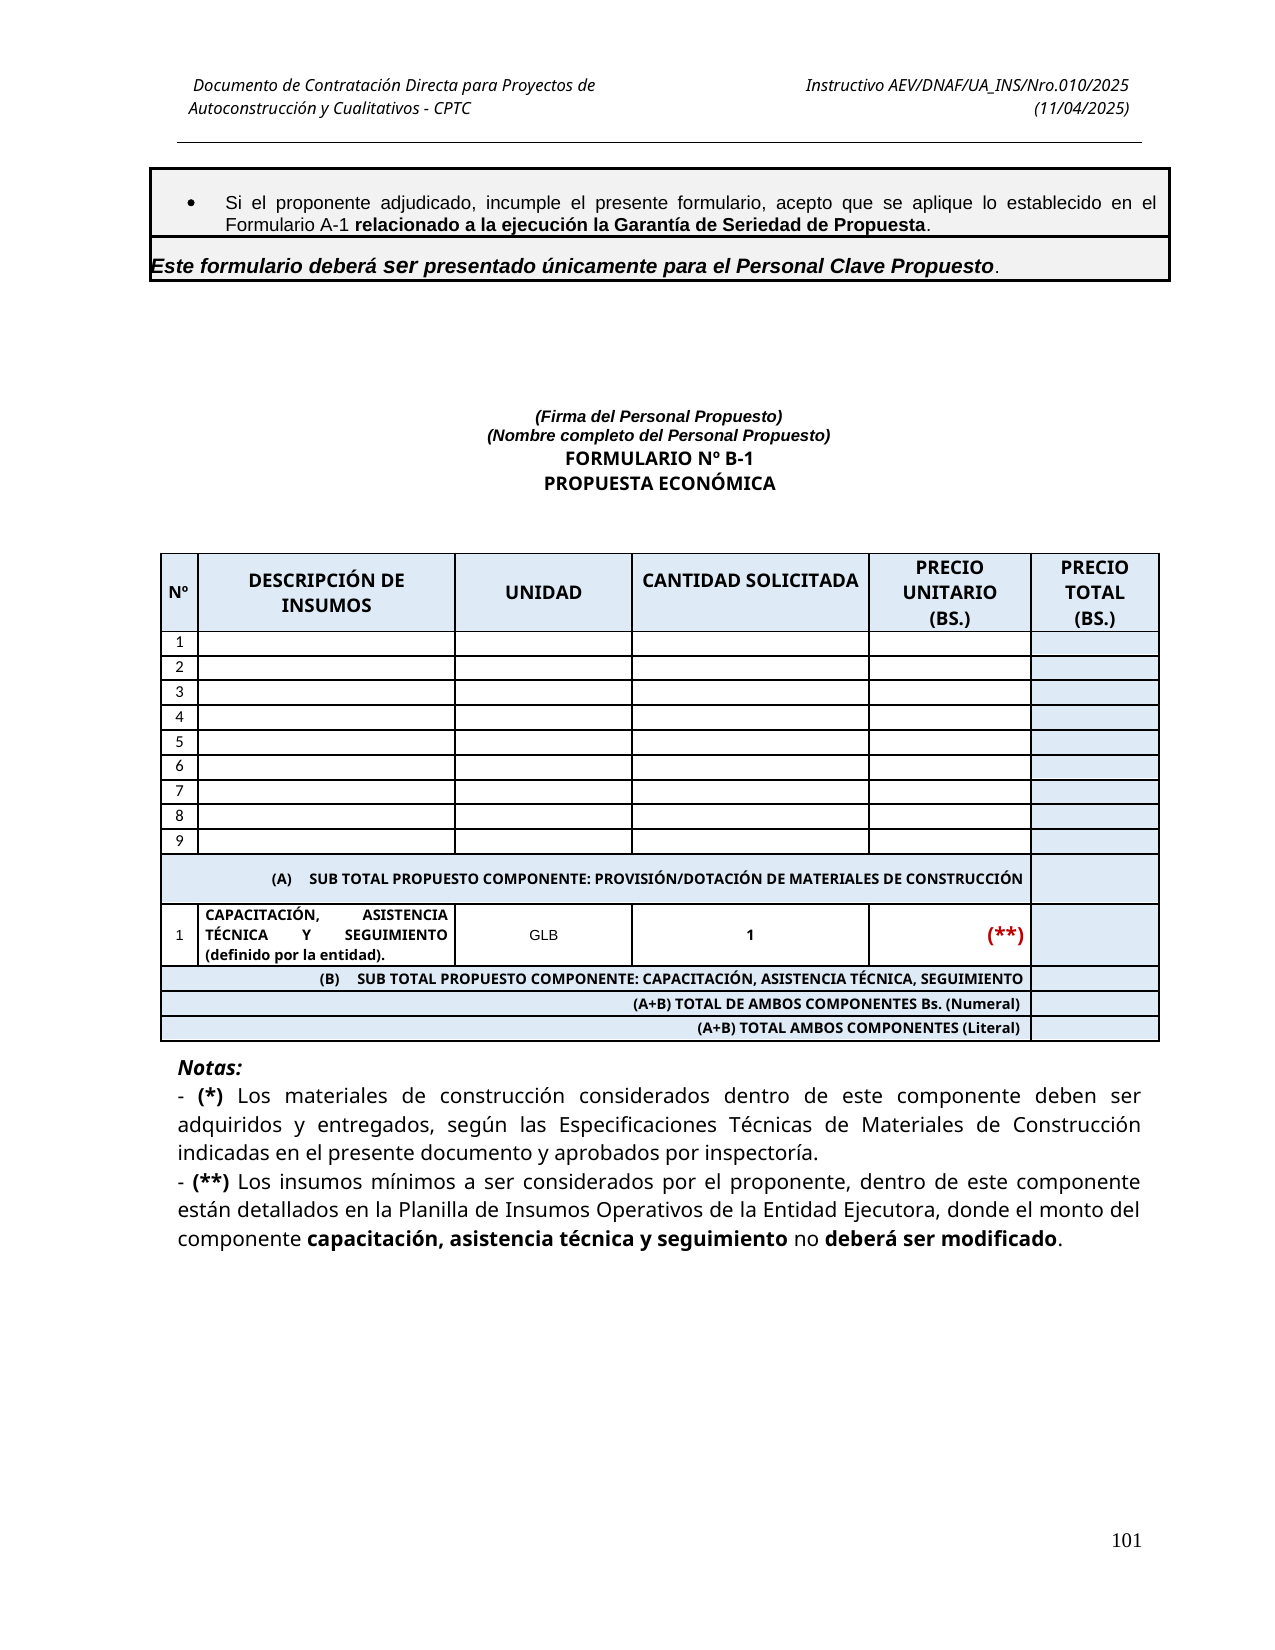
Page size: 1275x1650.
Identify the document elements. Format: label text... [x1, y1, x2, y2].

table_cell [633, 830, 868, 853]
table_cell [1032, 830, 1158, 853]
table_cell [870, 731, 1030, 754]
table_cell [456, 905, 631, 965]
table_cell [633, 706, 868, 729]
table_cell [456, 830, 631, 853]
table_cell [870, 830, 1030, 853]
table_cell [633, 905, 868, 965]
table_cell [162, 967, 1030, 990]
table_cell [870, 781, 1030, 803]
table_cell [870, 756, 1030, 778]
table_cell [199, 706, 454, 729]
text Notas: [177, 1053, 1142, 1081]
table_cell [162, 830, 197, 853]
text - (**) Los insumos mínimos a ser considerados por el proponente, dentro de este componente están detallados en la Planilla de Insumos Operativos de la Entidad Ejecutora, donde el monto del componente capacitación, asistencia técnica y seguimiento no deberá ser modificado. [177, 1167, 1142, 1252]
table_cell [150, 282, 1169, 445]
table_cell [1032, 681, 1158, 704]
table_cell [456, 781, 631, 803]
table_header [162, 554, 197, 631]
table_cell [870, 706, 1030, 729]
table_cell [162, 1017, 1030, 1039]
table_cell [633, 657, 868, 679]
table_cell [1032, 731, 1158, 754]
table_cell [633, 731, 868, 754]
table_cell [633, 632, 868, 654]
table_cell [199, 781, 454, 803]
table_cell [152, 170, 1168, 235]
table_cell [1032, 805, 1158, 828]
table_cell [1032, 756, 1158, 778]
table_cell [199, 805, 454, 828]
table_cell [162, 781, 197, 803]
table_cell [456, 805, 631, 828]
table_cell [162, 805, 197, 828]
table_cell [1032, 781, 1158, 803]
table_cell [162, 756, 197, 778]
text PROPUESTA ECONÓMICA [177, 471, 1142, 496]
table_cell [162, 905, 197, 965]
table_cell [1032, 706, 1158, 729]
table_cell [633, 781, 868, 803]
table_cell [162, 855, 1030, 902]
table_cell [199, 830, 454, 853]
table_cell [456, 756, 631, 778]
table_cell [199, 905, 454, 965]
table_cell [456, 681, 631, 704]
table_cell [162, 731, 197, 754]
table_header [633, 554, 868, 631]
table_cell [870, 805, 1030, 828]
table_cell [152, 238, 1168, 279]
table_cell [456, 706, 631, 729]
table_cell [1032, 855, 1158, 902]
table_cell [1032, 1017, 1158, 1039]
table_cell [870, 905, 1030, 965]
text - (*) Los materiales de construcción considerados dentro de este componente deben ser adquiridos y entregados, según las Especificaciones Técnicas de Materiales de Construcción indicadas en el presente documento y aprobados por inspectoría. [177, 1081, 1142, 1167]
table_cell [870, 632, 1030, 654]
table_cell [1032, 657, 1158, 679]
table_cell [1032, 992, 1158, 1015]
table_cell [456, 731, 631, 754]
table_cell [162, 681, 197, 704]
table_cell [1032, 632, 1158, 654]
text FORMULARIO Nº B-1 [177, 445, 1142, 471]
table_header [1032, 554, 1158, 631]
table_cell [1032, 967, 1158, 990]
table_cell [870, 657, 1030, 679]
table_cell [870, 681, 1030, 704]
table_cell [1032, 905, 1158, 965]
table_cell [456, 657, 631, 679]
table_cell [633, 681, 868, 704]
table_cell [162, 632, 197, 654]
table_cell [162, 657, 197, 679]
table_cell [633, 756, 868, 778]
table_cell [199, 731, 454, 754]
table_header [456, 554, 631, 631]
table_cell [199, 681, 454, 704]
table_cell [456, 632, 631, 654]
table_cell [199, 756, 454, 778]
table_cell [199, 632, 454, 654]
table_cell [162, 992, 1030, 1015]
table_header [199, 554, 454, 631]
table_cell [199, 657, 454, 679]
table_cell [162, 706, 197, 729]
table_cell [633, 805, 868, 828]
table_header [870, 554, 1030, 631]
